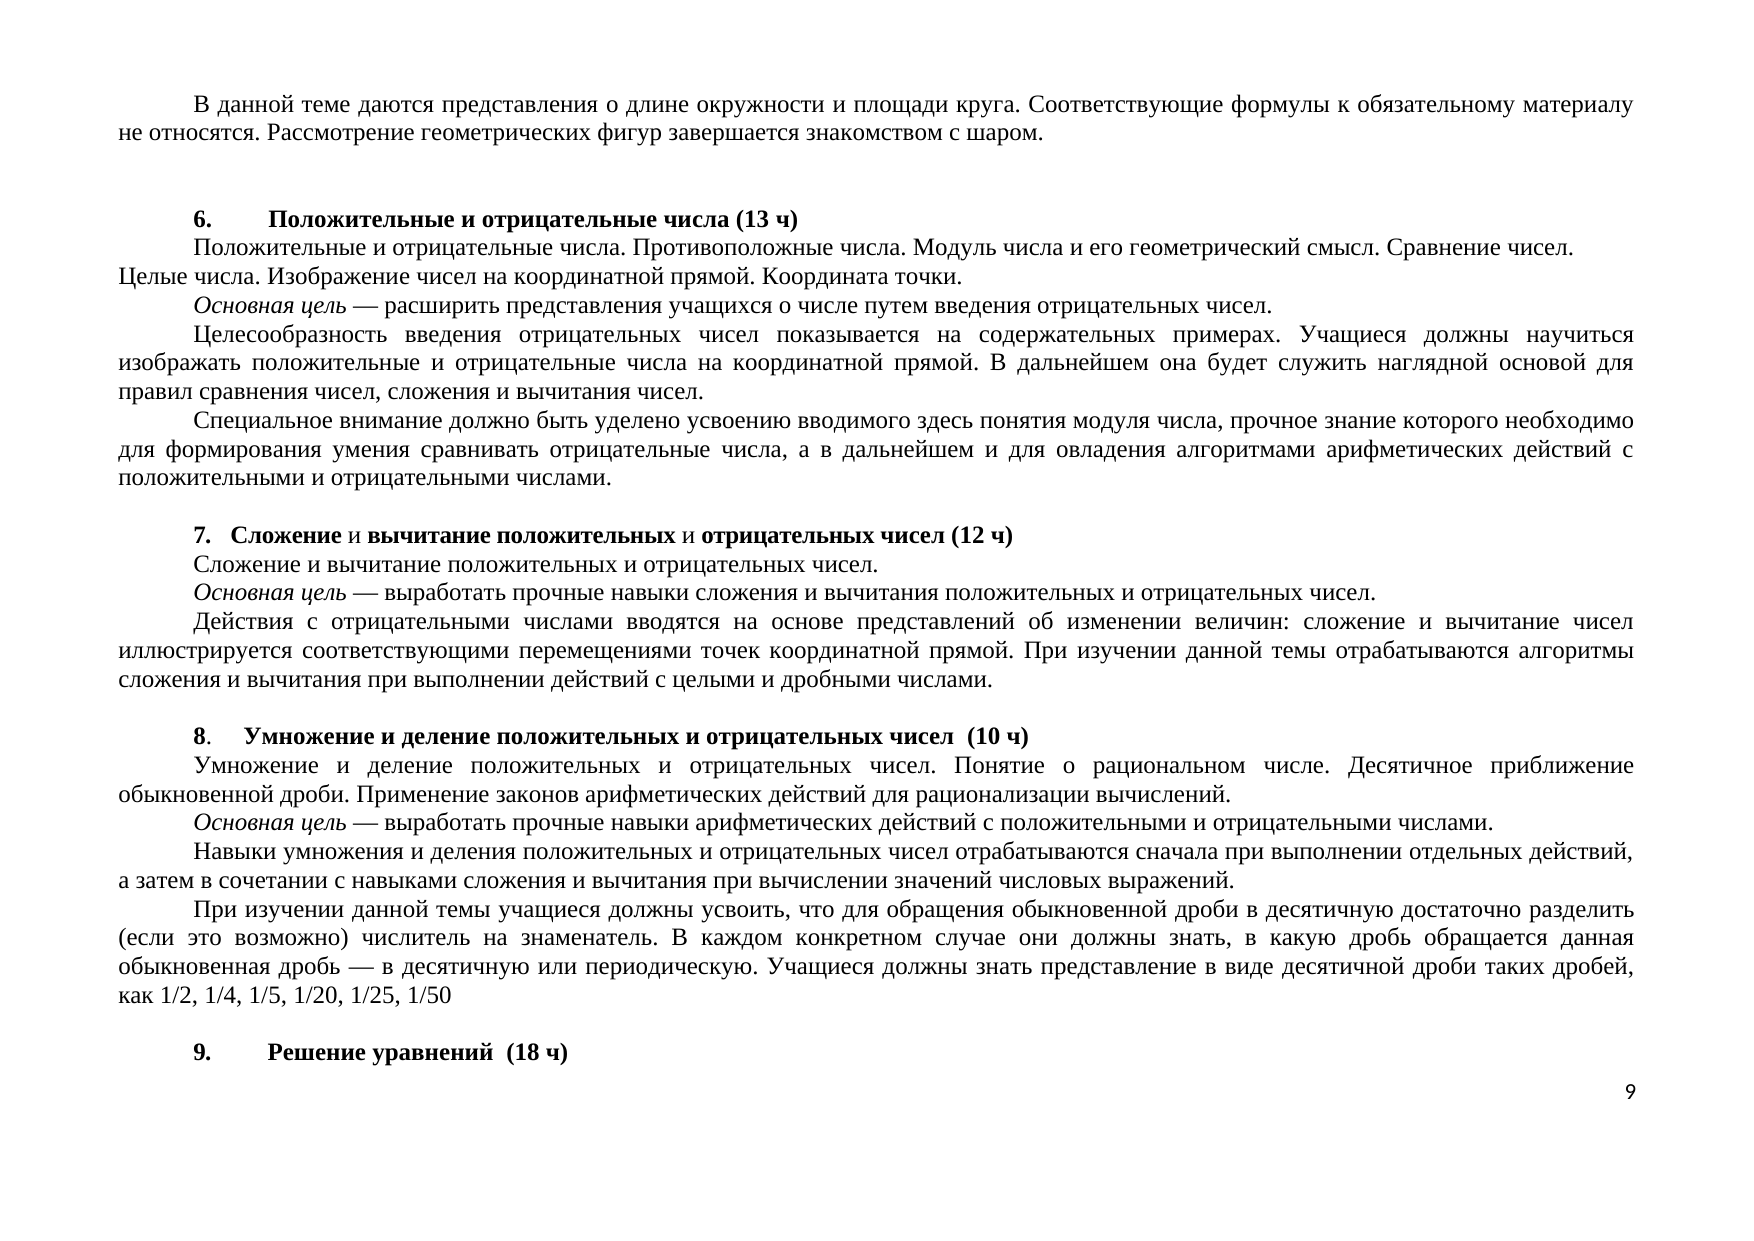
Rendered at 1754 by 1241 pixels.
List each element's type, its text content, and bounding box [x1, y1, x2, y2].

text Основная цель — расширить представления учащихся о числе путем введения отрицательных чисел. [118, 290, 1636, 319]
text 7. Сложение и вычитание положительных и отрицательных чисел (12 ч) [118, 520, 1636, 549]
text 6. Положительные и отрицательные числа (13 ч) [118, 204, 1636, 232]
text При изучении данной темы учащиеся должны усвоить, что для обращения обыкновенной дроби в десятичную достаточно разделить (если это возможно) числитель на знаменатель. В каждом конкретном случае они должны знать, в какую дробь обращается данная обыкновенная дробь — в десятичную или периодическую. Учащиеся должны знать представление в виде десятичной дроби таких дробей, как 1/2, 1/4, 1/5, 1/20, 1/25, 1/50 [118, 894, 1636, 1009]
text Навыки умножения и деления положительных и отрицательных чисел отрабатываются сначала при выполнении отдельных действий, а затем в сочетании с навыками сложения и вычитания при вычислении значений числовых выражений. [118, 836, 1636, 894]
text 9. Решение уравнений (18 ч) [118, 1037, 1636, 1066]
text Действия с отрицательными числами вводятся на основе представлений об изменении величин: сложение и вычитание чисел иллюстрируется соответствующими перемещениями точек координатной прямой. При изучении данной темы отрабатываются алгоритмы сложения и вычитания при выполнении действий с целыми и дробными числами. [118, 606, 1636, 692]
text Умножение и деление положительных и отрицательных чисел. Понятие о рациональном числе. Десятичное приближение обыкновенной дроби. Применение законов арифметических действий для рационализации вычислений. [118, 750, 1636, 807]
text Целесообразность введения отрицательных чисел показывается на содержательных примерах. Учащиеся должны научиться изображать положительные и отрицательные числа на координатной прямой. В дальнейшем она будет служить наглядной основой для правил сравнения чисел, сложения и вычитания чисел. [118, 319, 1636, 405]
text 8. Умножение и деление положительных и отрицательных чисел (10 ч) [118, 721, 1636, 750]
text Основная цель — выработать прочные навыки сложения и вычитания положительных и отрицательных чисел. [118, 577, 1636, 606]
text Сложение и вычитание положительных и отрицательных чисел. [118, 549, 1636, 577]
text Положительные и отрицательные числа. Противоположные числа. Модуль числа и его геометрический смысл. Сравнение чисел. Целые числа. Изображение чисел на координатной прямой. Координата точки. [118, 232, 1636, 290]
text В данной теме даются представления о длине окружности и площади круга. Соответствующие формулы к обязательному материалу не относятся. Рассмотрение геометрических фигур завершается знакомством с шаром. [118, 89, 1636, 146]
text Специальное внимание должно быть уделено усвоению вводимого здесь понятия модуля числа, прочное знание которого необходимо для формирования умения сравнивать отрицательные числа, а в дальнейшем и для овладения алгоритмами арифметических действий с положительными и отрицательными числами. [118, 405, 1636, 491]
text Основная цель — выработать прочные навыки арифметических действий с положительными и отрицательными числами. [118, 807, 1636, 836]
